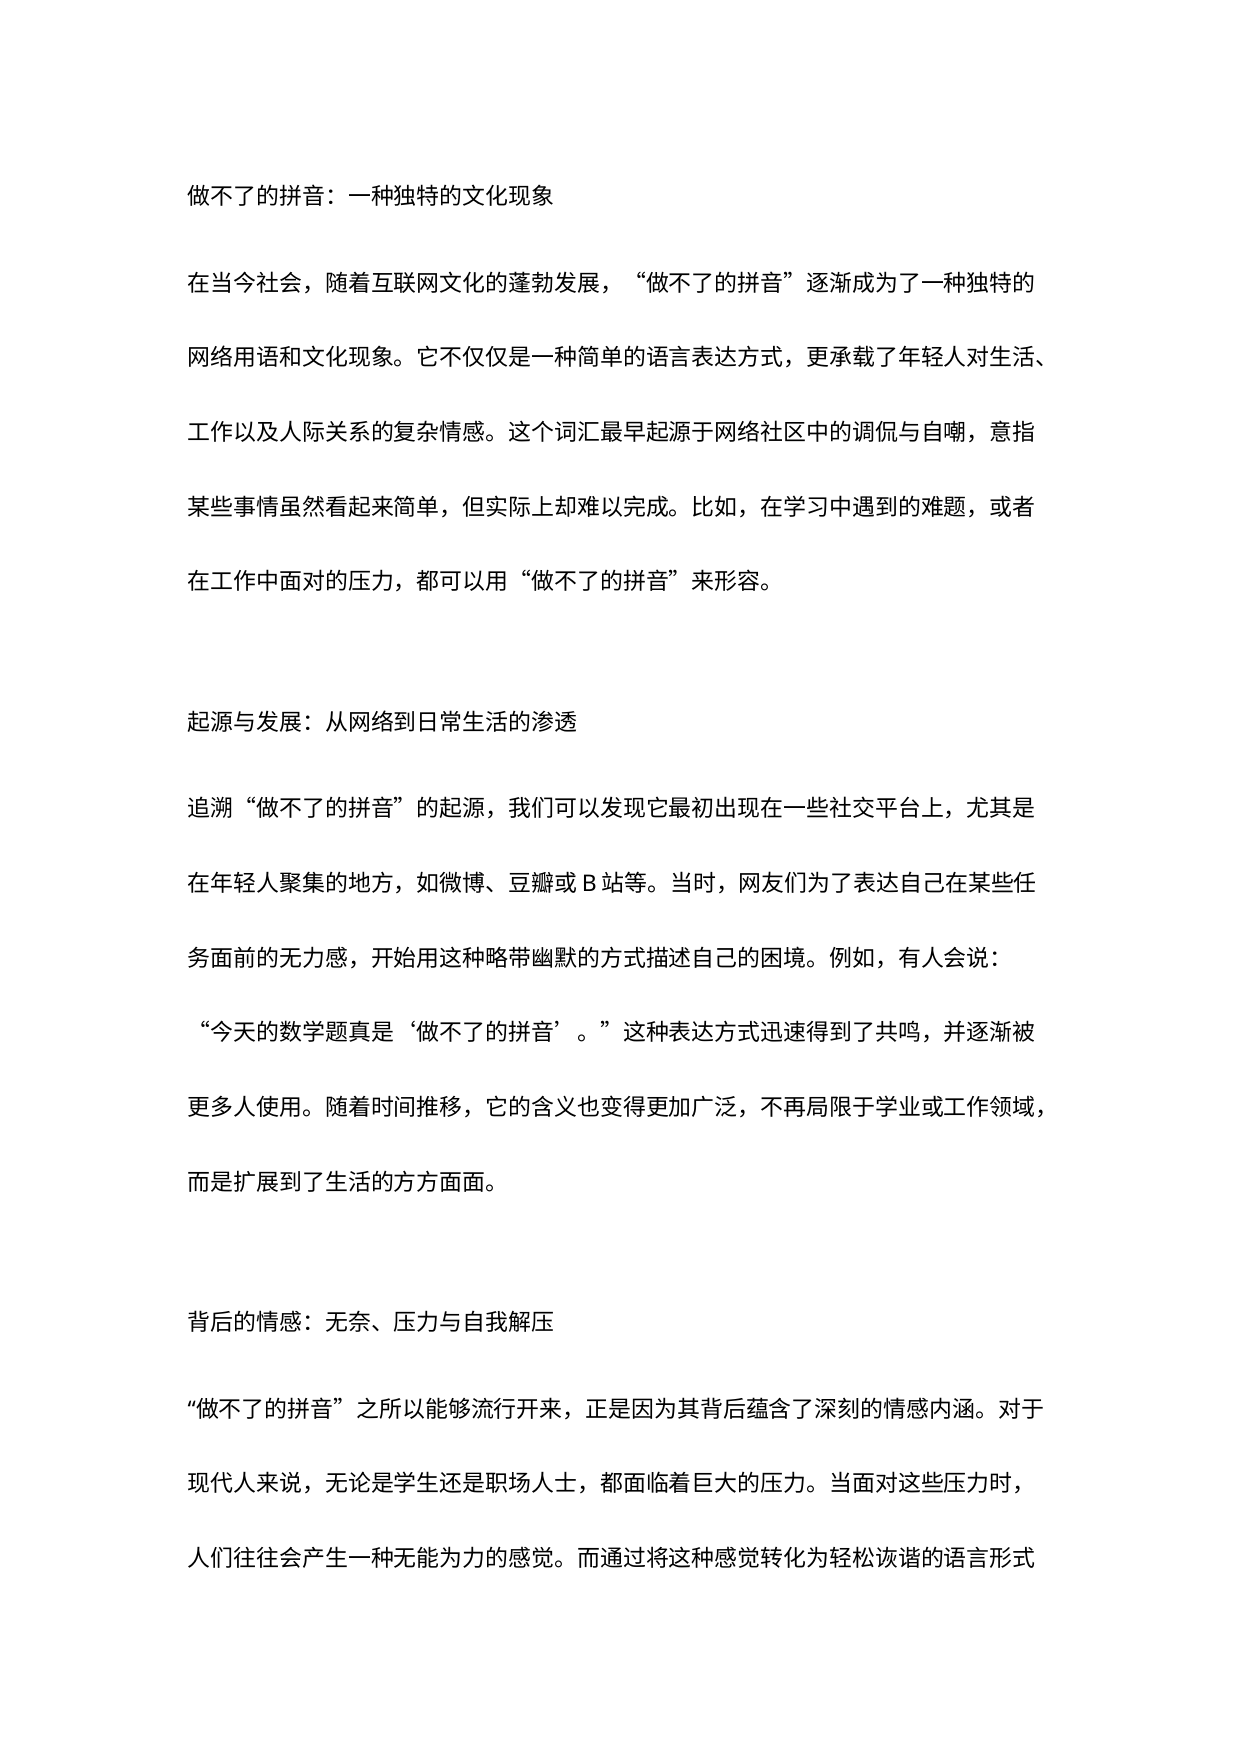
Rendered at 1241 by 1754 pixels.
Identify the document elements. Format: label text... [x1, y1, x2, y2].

text 起源与发展：从网络到日常生活的渗透 [187, 688, 1053, 753]
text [187, 1375, 1053, 1589]
text 在当今社会，随着互联网文化的蓬勃发展，“做不了的拼音”逐渐成为了一种独特的网络用语和文化现象。它不仅仅是一种简单的语言表达方式，更承载了年轻人对生活、工作以及人际关系的复杂情感。这个词汇最早起源于网络社区中的调侃与自嘲，意指某些事情虽然看起来简单，但实际上却难以完成。比如，在学习中遇到的难题，或者在工作中面对的压力，都可以用“做不了的拼音”来形容。 [187, 248, 1053, 612]
text 做不了的拼音：一种独特的文化现象 [187, 162, 1053, 227]
text 背后的情感：无奈、压力与自我解压 [187, 1288, 1053, 1353]
text 追溯“做不了的拼音”的起源，我们可以发现它最初出现在一些社交平台上，尤其是在年轻人聚集的地方，如微博、豆瓣或B站等。当时，网友们为了表达自己在某些任务面前的无力感，开始用这种略带幽默的方式描述自己的困境。例如，有人会说：“今天的数学题真是‘做不了的拼音’。”这种表达方式迅速得到了共鸣，并逐渐被更多人使用。随着时间推移，它的含义也变得更加广泛，不再局限于学业或工作领域，而是扩展到了生活的方方面面。 [187, 774, 1053, 1213]
